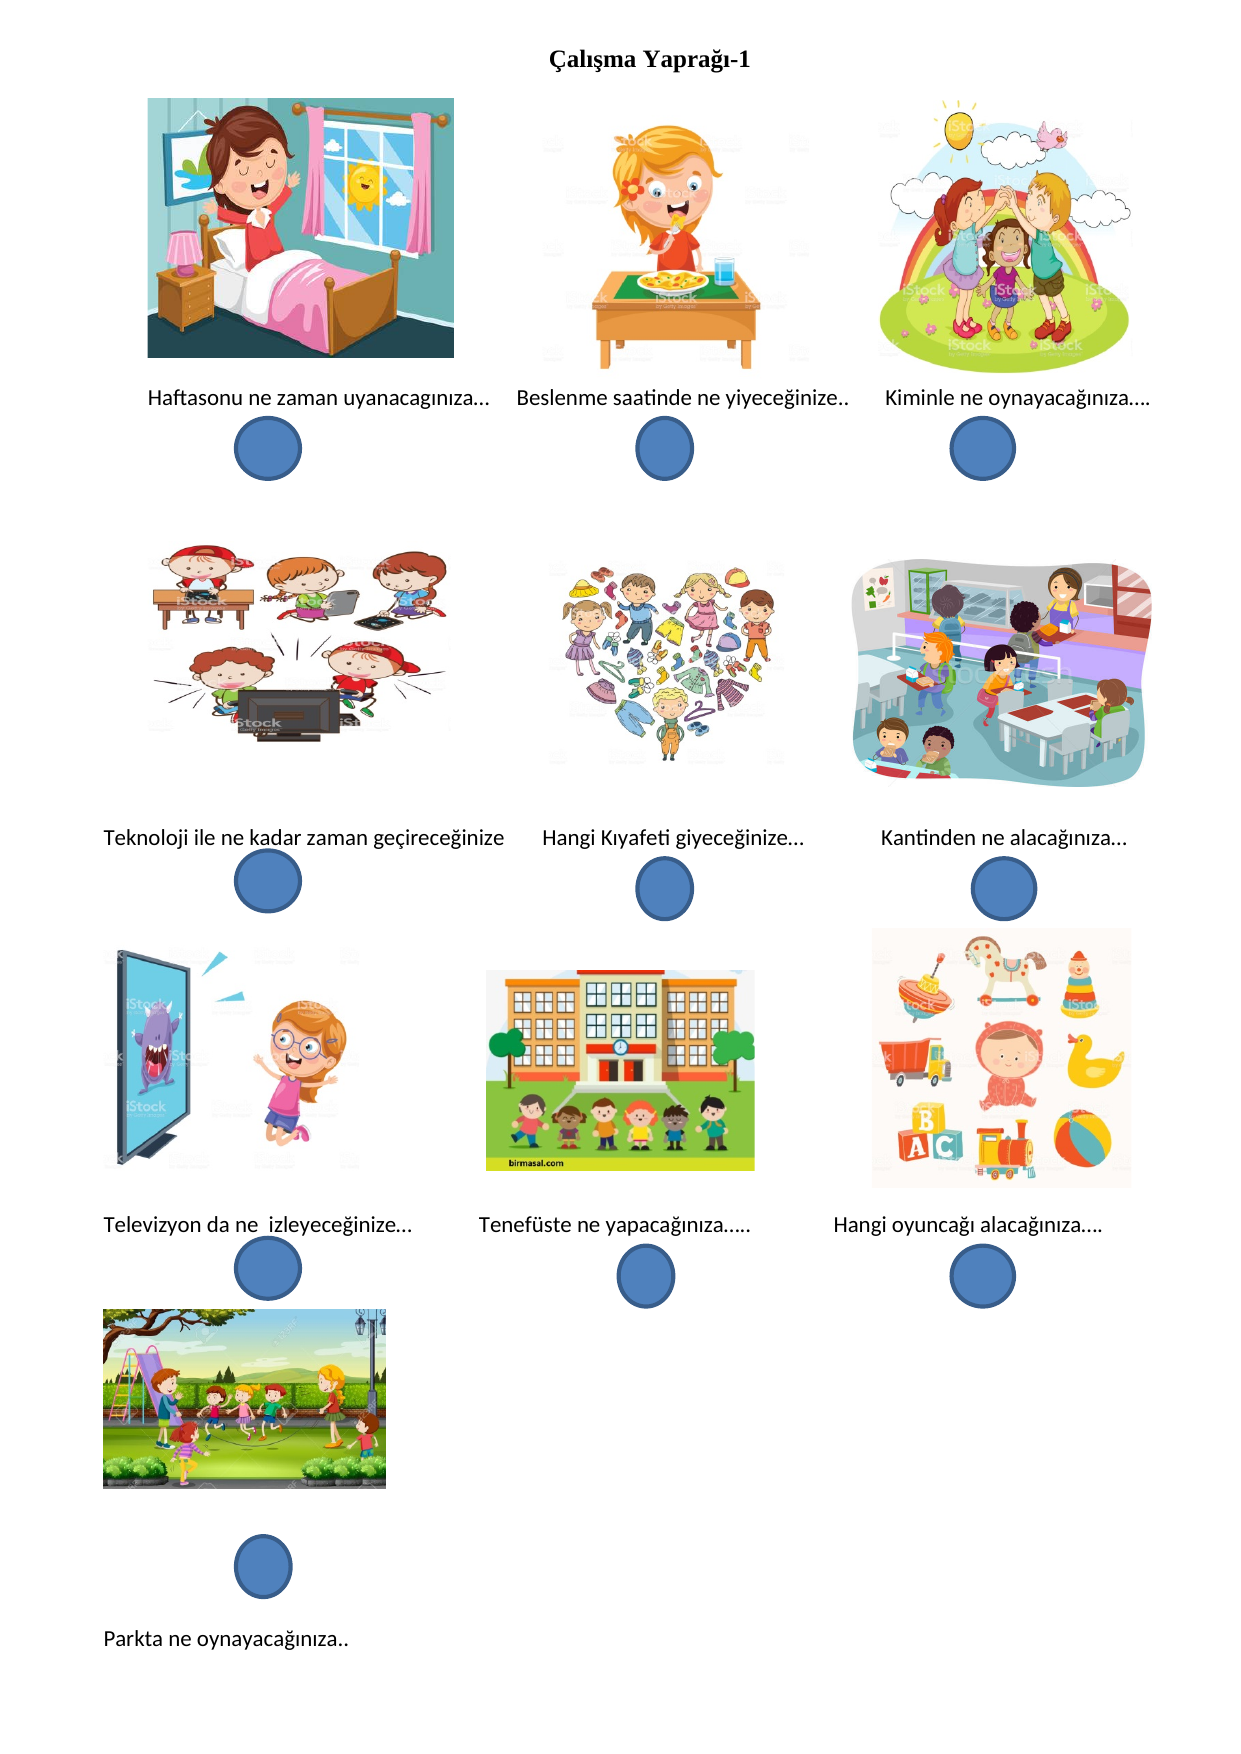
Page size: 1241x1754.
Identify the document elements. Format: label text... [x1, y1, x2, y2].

picture [548, 543, 785, 780]
picture [103, 929, 360, 1186]
picture [871, 928, 1132, 1188]
picture [851, 559, 1152, 787]
text Parkta ne oynayacağınıza.. [103, 1624, 1152, 1653]
picture [103, 1309, 386, 1489]
picture [542, 115, 810, 379]
text Teknoloji ile ne kadar zaman geçireceğinize Hangi Kıyafeti giyeceğinize… Kantinden ne alacağınıza… [103, 823, 1152, 851]
picture [147, 541, 451, 745]
text Televizyon da ne izleyeceğinize… Tenefüste ne yapacağınıza….. Hangi oyuncağı alacağınıza…. [103, 1210, 1152, 1238]
picture [878, 100, 1133, 375]
text Haftasonu ne zaman uyanacagınıza… Beslenme saatinde ne yiyeceğinize.. Kiminle ne oynayacağınıza…. [148, 383, 1152, 411]
text Çalışma Yaprağı-1 [148, 44, 1152, 73]
picture [486, 970, 755, 1171]
picture [147, 98, 454, 358]
